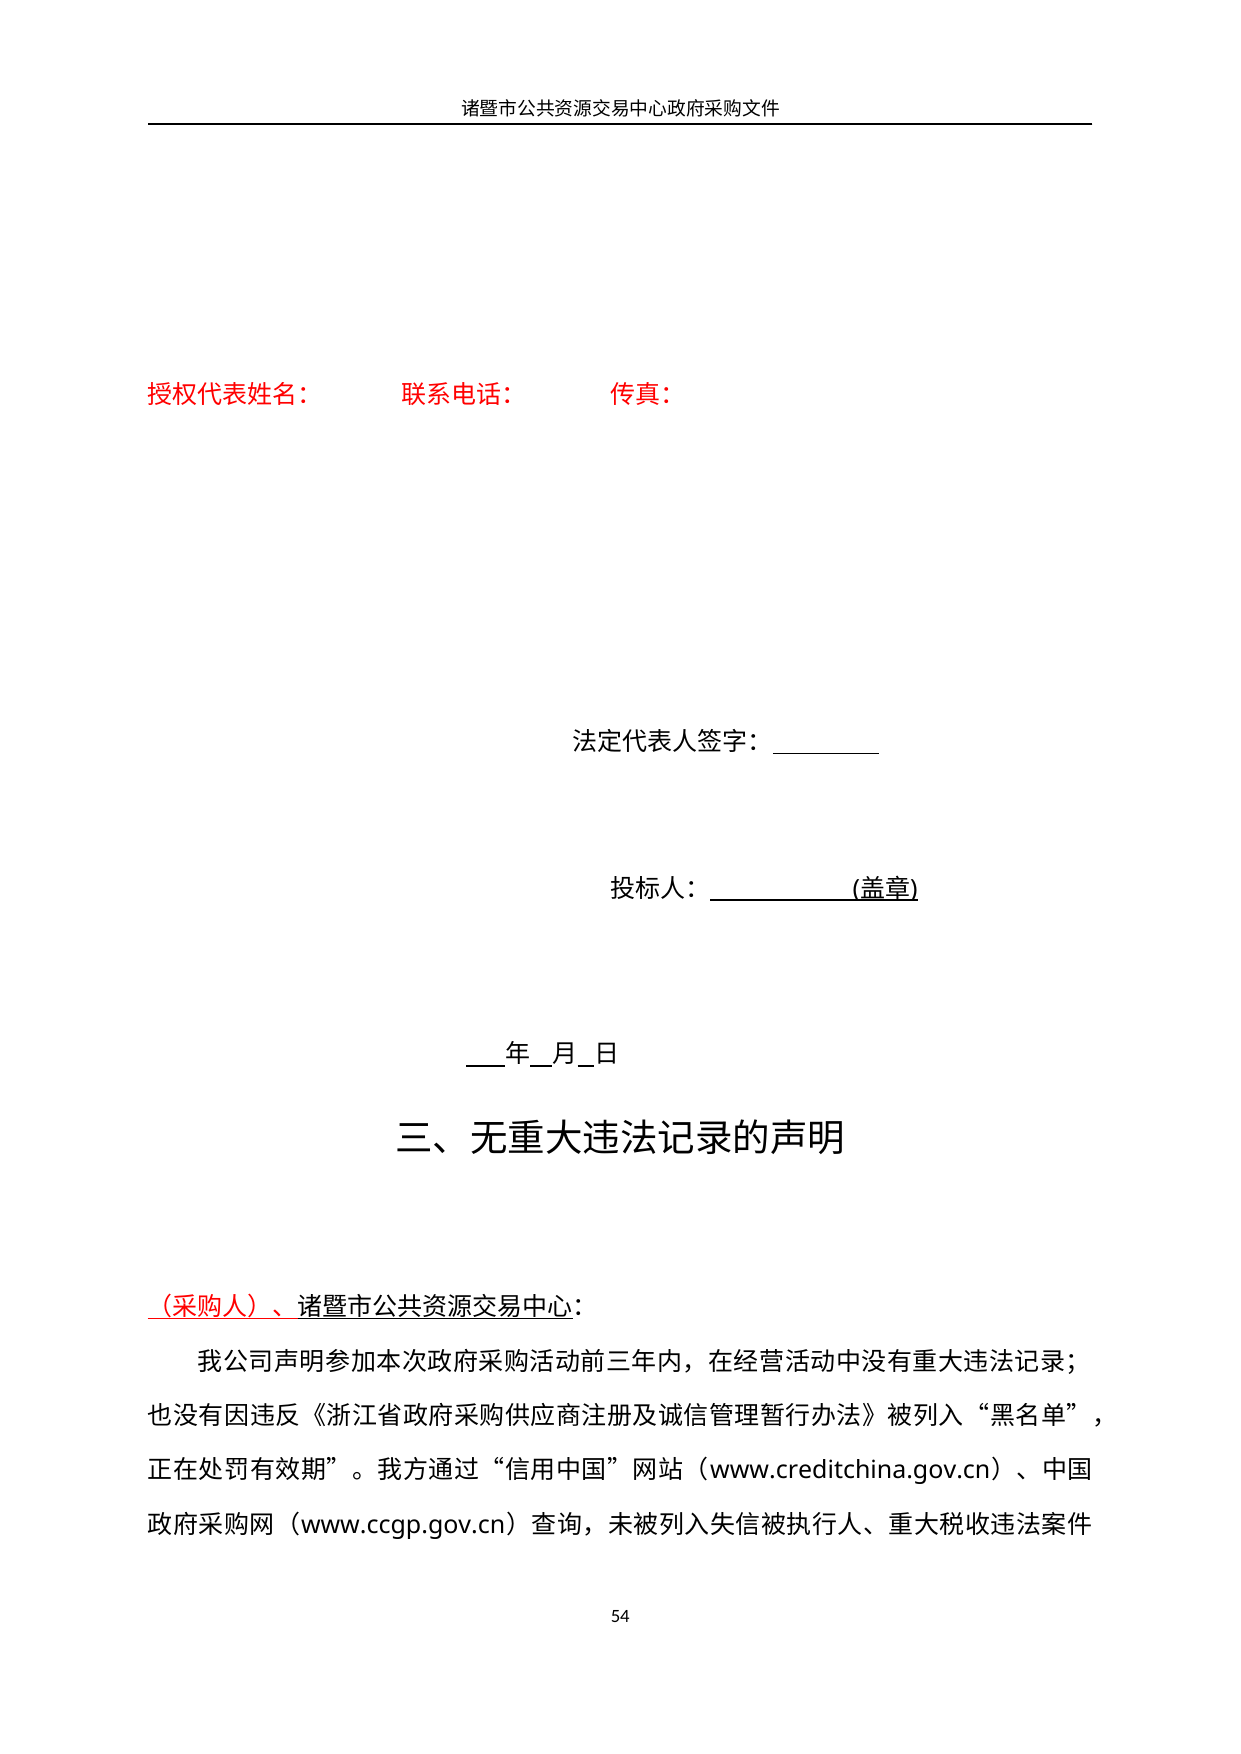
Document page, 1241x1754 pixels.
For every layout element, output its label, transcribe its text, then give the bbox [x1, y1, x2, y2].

text 年 月 日 [148, 1019, 1092, 1084]
text 授权代表姓名： 联系电话： 传真： [148, 374, 1092, 410]
text （采购人）、诸暨市公共资源交易中心： [148, 1287, 1092, 1323]
text 投标人： (盖章) [148, 854, 1092, 919]
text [148, 1341, 1092, 1540]
text 法定代表人签字： [148, 707, 1092, 772]
text 三、无重大违法记录的声明 [148, 1102, 1092, 1167]
